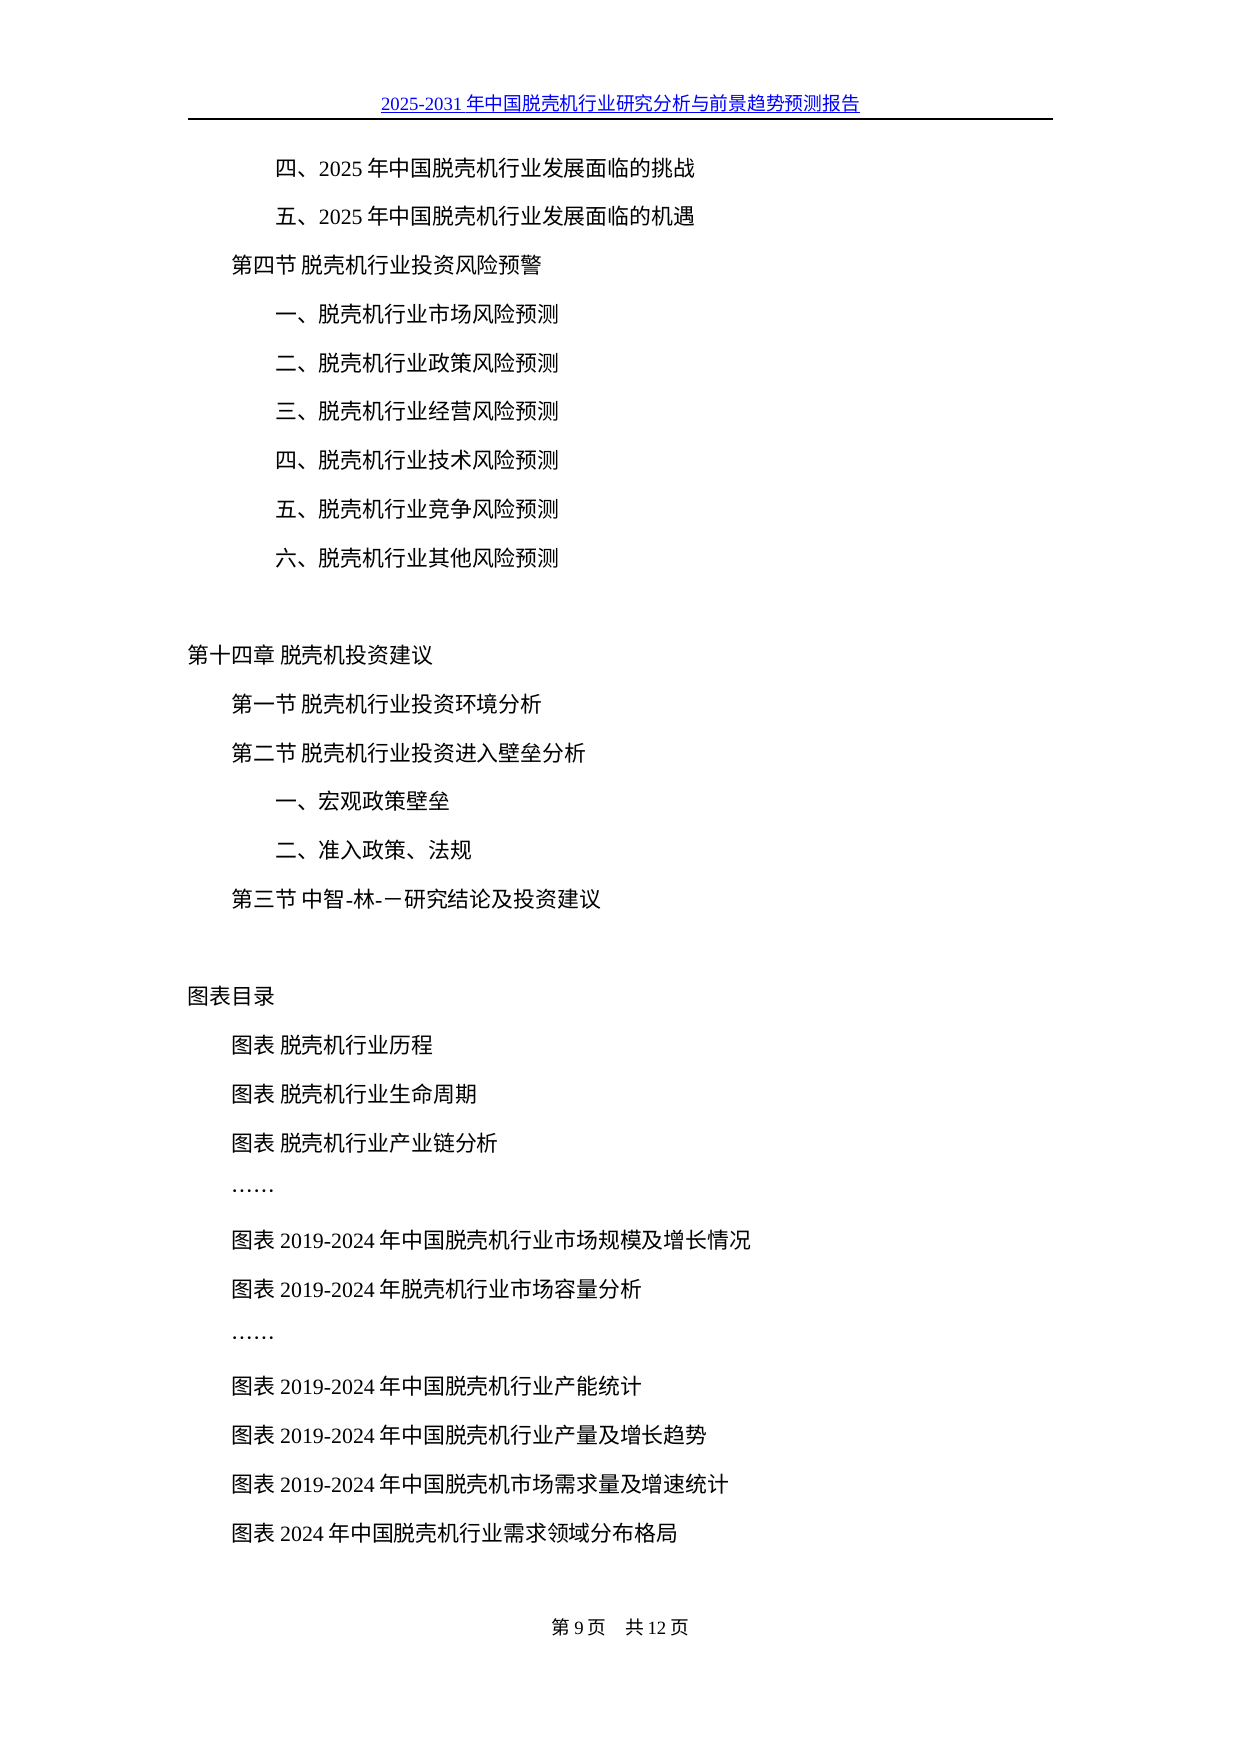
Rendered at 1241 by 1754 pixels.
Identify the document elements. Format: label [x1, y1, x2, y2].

text [187, 150, 1053, 1548]
